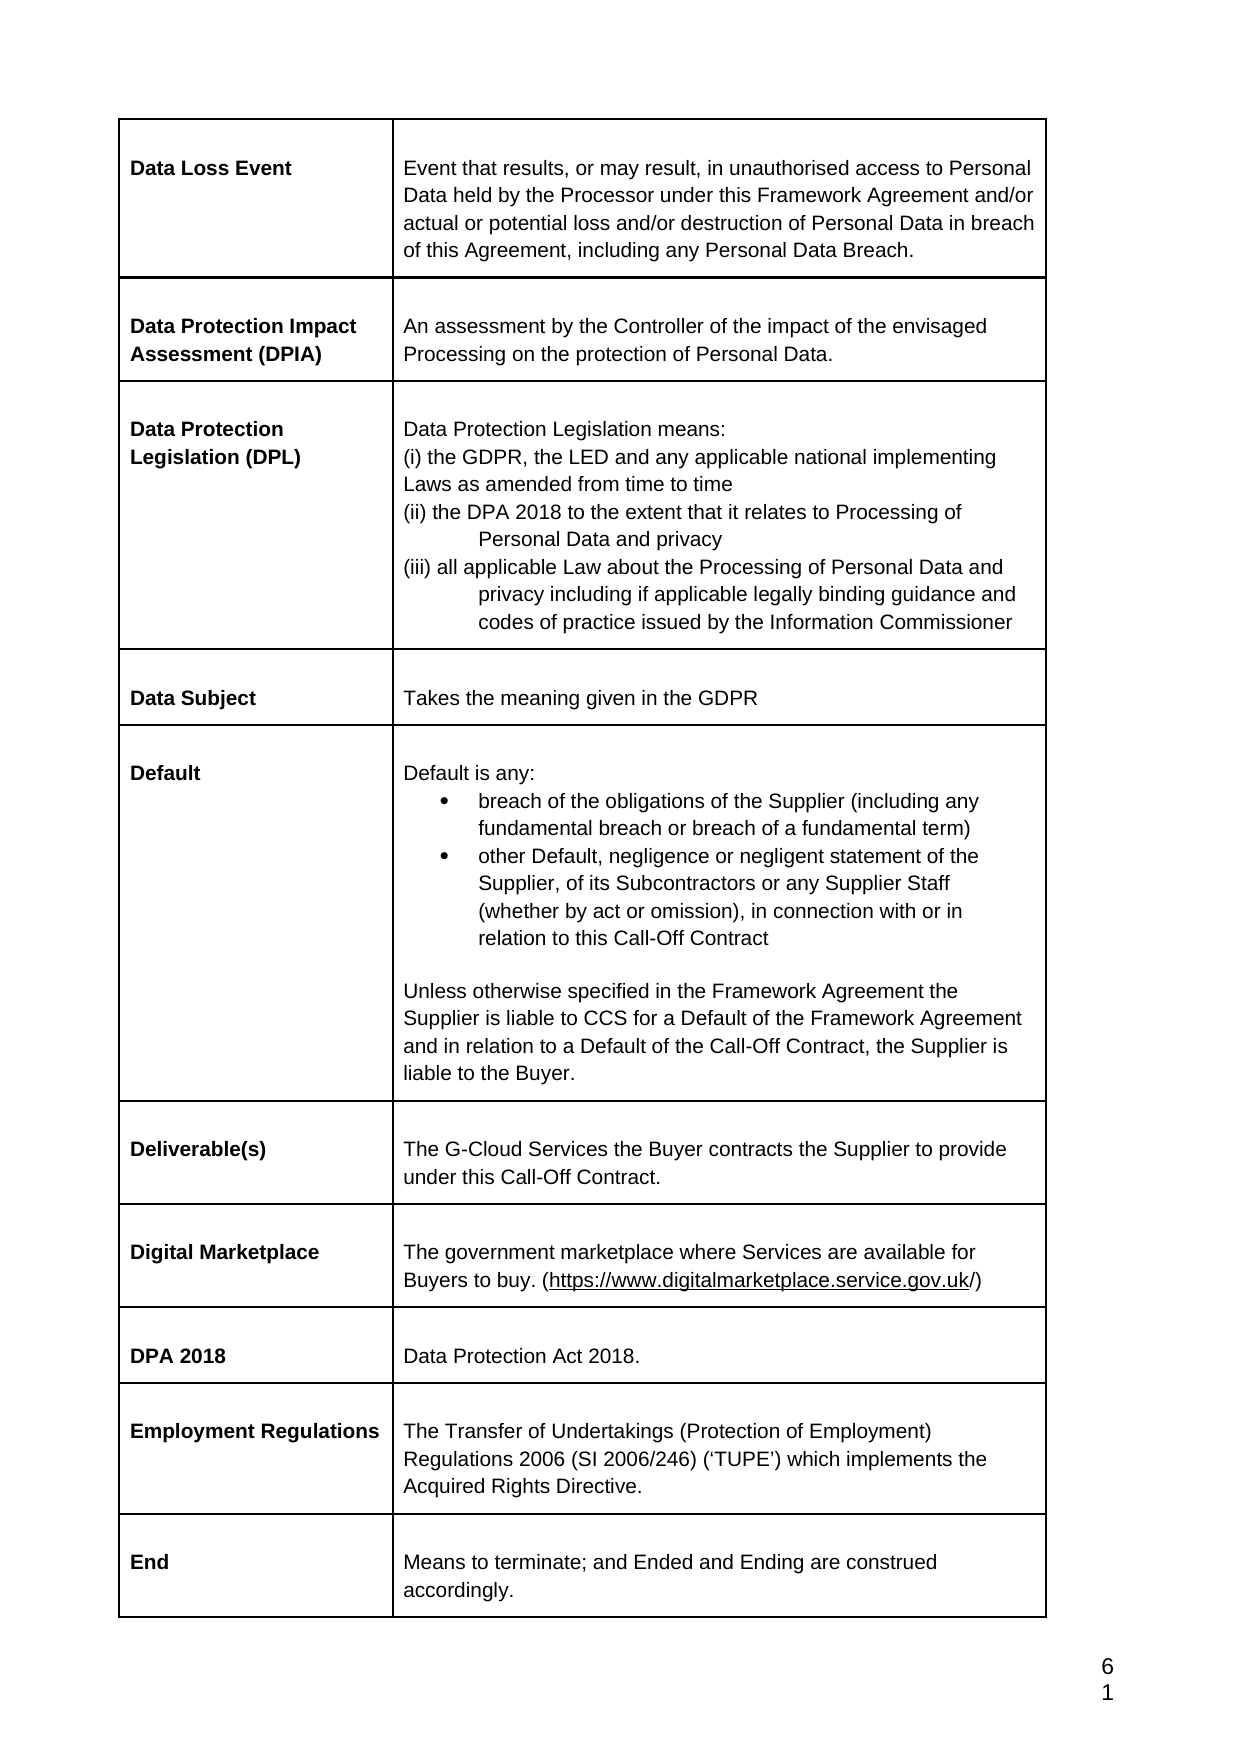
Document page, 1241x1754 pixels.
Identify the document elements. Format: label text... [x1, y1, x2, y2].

table_cell Deliverable(s) [120, 1102, 392, 1203]
table_cell The Transfer of Undertakings (Protection of Employment) Regulations 2006 (SI 2006/246) (‘TUPE’) which implements the Acquired Rights Directive. [394, 1384, 1045, 1512]
table_cell Data Protection Act 2018. [394, 1308, 1045, 1382]
table_cell The government marketplace where Services are available for Buyers to buy. (https://www.digitalmarketplace.service.gov.uk/) [394, 1205, 1045, 1306]
table_cell An assessment by the Controller of the impact of the envisaged Processing on the protection of Personal Data. [394, 279, 1045, 379]
table_cell Data Protection Legislation (DPL) [120, 382, 392, 648]
table_cell DPA 2018 [120, 1308, 392, 1382]
table_cell Employment Regulations [120, 1384, 392, 1512]
table_cell Means to terminate; and Ended and Ending are construed accordingly. [394, 1515, 1045, 1616]
table_cell Data Protection Legislation means: (i) the GDPR, the LED and any applicable national implementing Laws as amended from time to time (ii) the DPA 2018 to the extent that it relates to Processing of Personal Data and privacy (iii) all applicable Law about the Processing of Personal Data and privacy including if applicable legally binding guidance and codes of practice issued by the Information Commissioner [394, 382, 1045, 648]
table_cell Default [120, 726, 392, 1099]
table_cell Digital Marketplace [120, 1205, 392, 1306]
table_cell Takes the meaning given in the GDPR [394, 650, 1045, 723]
table_cell Default is any: breach of the obligations of the Supplier (including any fundamental breach or breach of a fundamental term) other Default, negligence or negligent statement of the Supplier, of its Subcontractors or any Supplier Staff (whether by act or omission), in connection with or in relation to this Call-Off Contract Unless otherwise specified in the Framework Agreement the Supplier is liable to CCS for a Default of the Framework Agreement and in relation to a Default of the Call-Off Contract, the Supplier is liable to the Buyer. [394, 726, 1045, 1099]
table_cell Data Subject [120, 650, 392, 723]
table_cell End [120, 1515, 392, 1616]
table_cell Data Loss Event [120, 120, 392, 276]
table_cell Data Protection Impact Assessment (DPIA) [120, 279, 392, 379]
table_cell Event that results, or may result, in unauthorised access to Personal Data held by the Processor under this Framework Agreement and/or actual or potential loss and/or destruction of Personal Data in breach of this Agreement, including any Personal Data Breach. [394, 120, 1045, 276]
table_cell The G-Cloud Services the Buyer contracts the Supplier to provide under this Call-Off Contract. [394, 1102, 1045, 1203]
